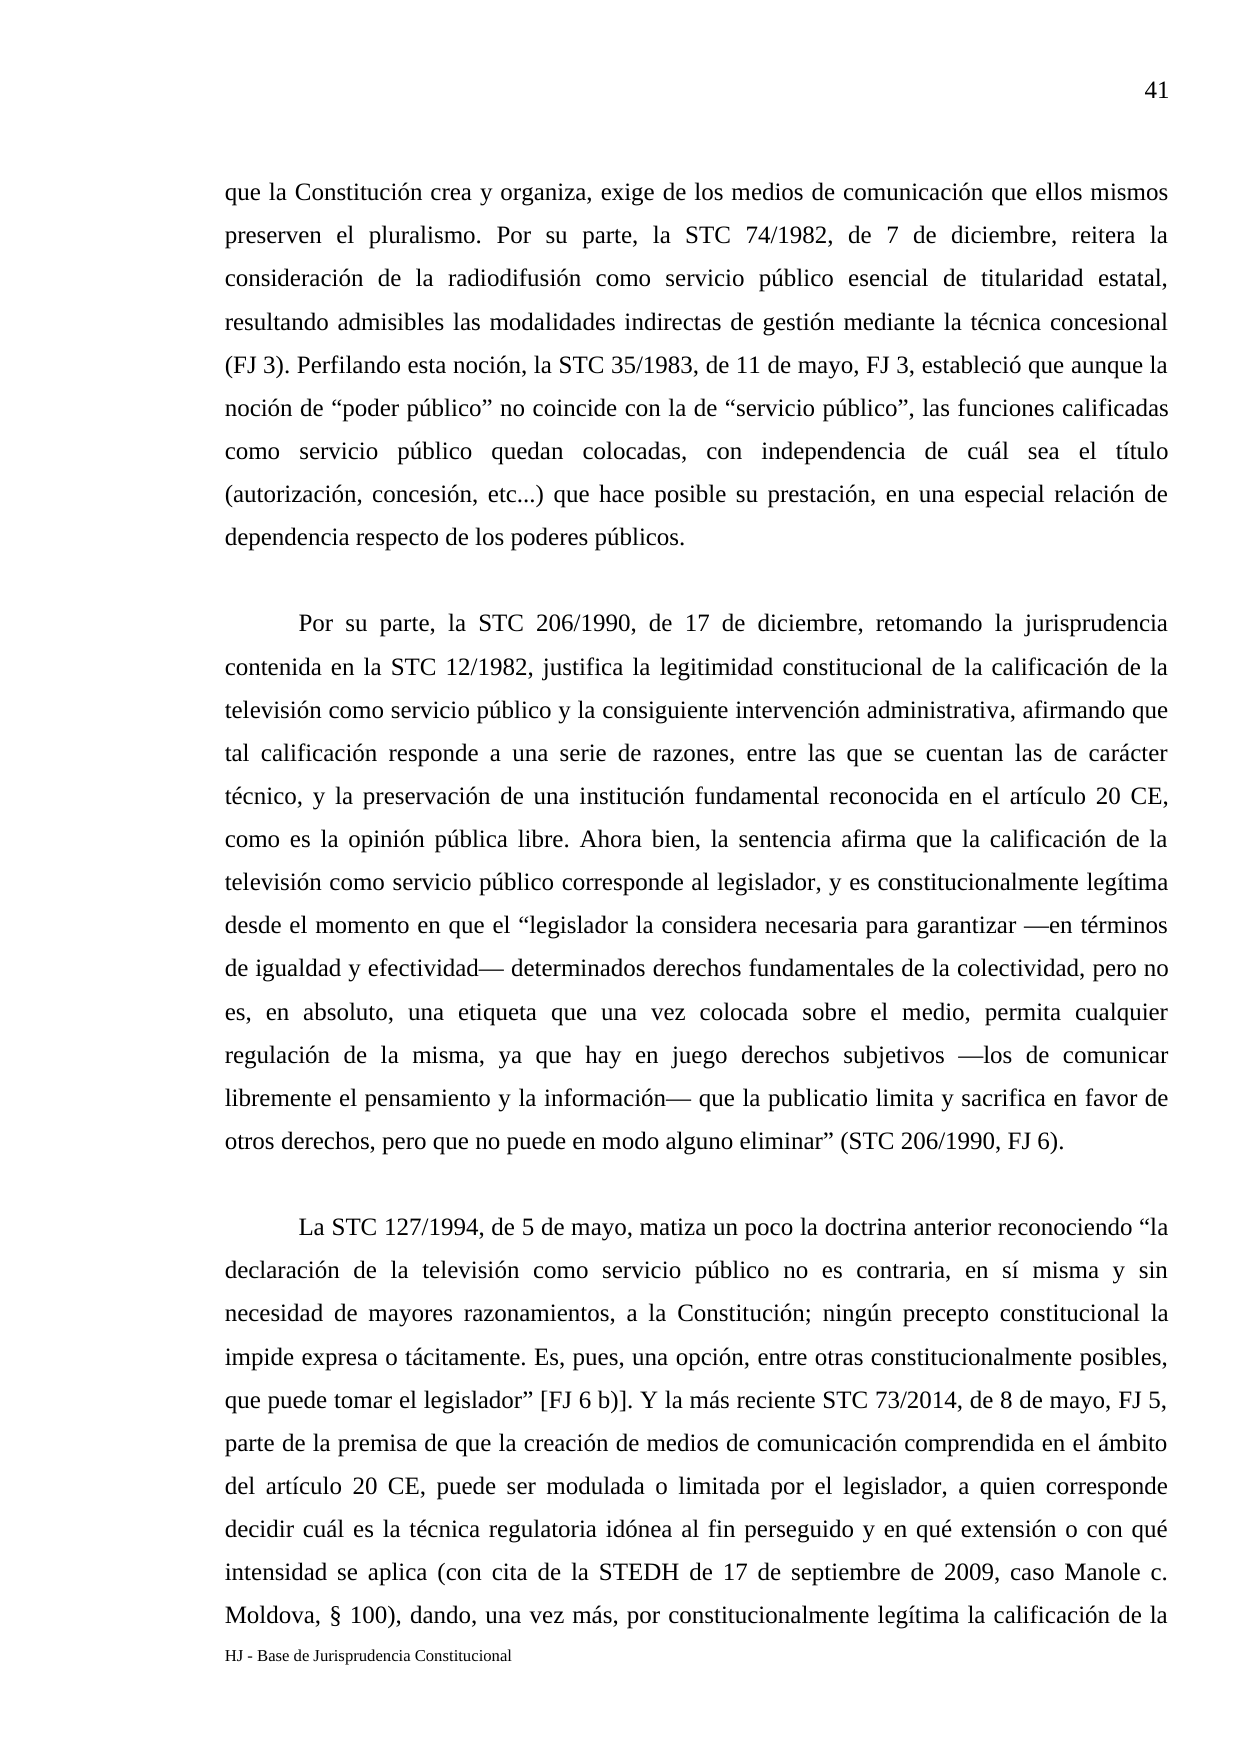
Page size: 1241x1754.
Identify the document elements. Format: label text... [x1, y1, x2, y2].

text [224, 1212, 1169, 1629]
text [224, 177, 1169, 551]
text Por su parte, la STC 206/1990, de 17 de diciembre, retomando la jurisprudencia contenida en la STC 12/1982, justifica la legitimidad constitucional de la calificación de la televisión como servicio público y la consiguiente intervención administrativa, afirmando que tal calificación responde a una serie de razones, entre las que se cuentan las de carácter técnico, y la preservación de una institución fundamental reconocida en el artículo 20 CE, como es la opinión pública libre. Ahora bien, la sentencia afirma que la calificación de la televisión como servicio público corresponde al legislador, y es constitucionalmente legítima desde el momento en que el “legislador la considera necesaria para garantizar —en términos de igualdad y efectividad— determinados derechos fundamentales de la colectividad, pero no es, en absoluto, una etiqueta que una vez colocada sobre el medio, permita cualquier regulación de la misma, ya que hay en juego derechos subjetivos —los de comunicar libremente el pensamiento y la información— que la publicatio limita y sacrifica en favor de otros derechos, pero que no puede en modo alguno eliminar” (STC 206/1990, FJ 6). [224, 608, 1169, 1155]
